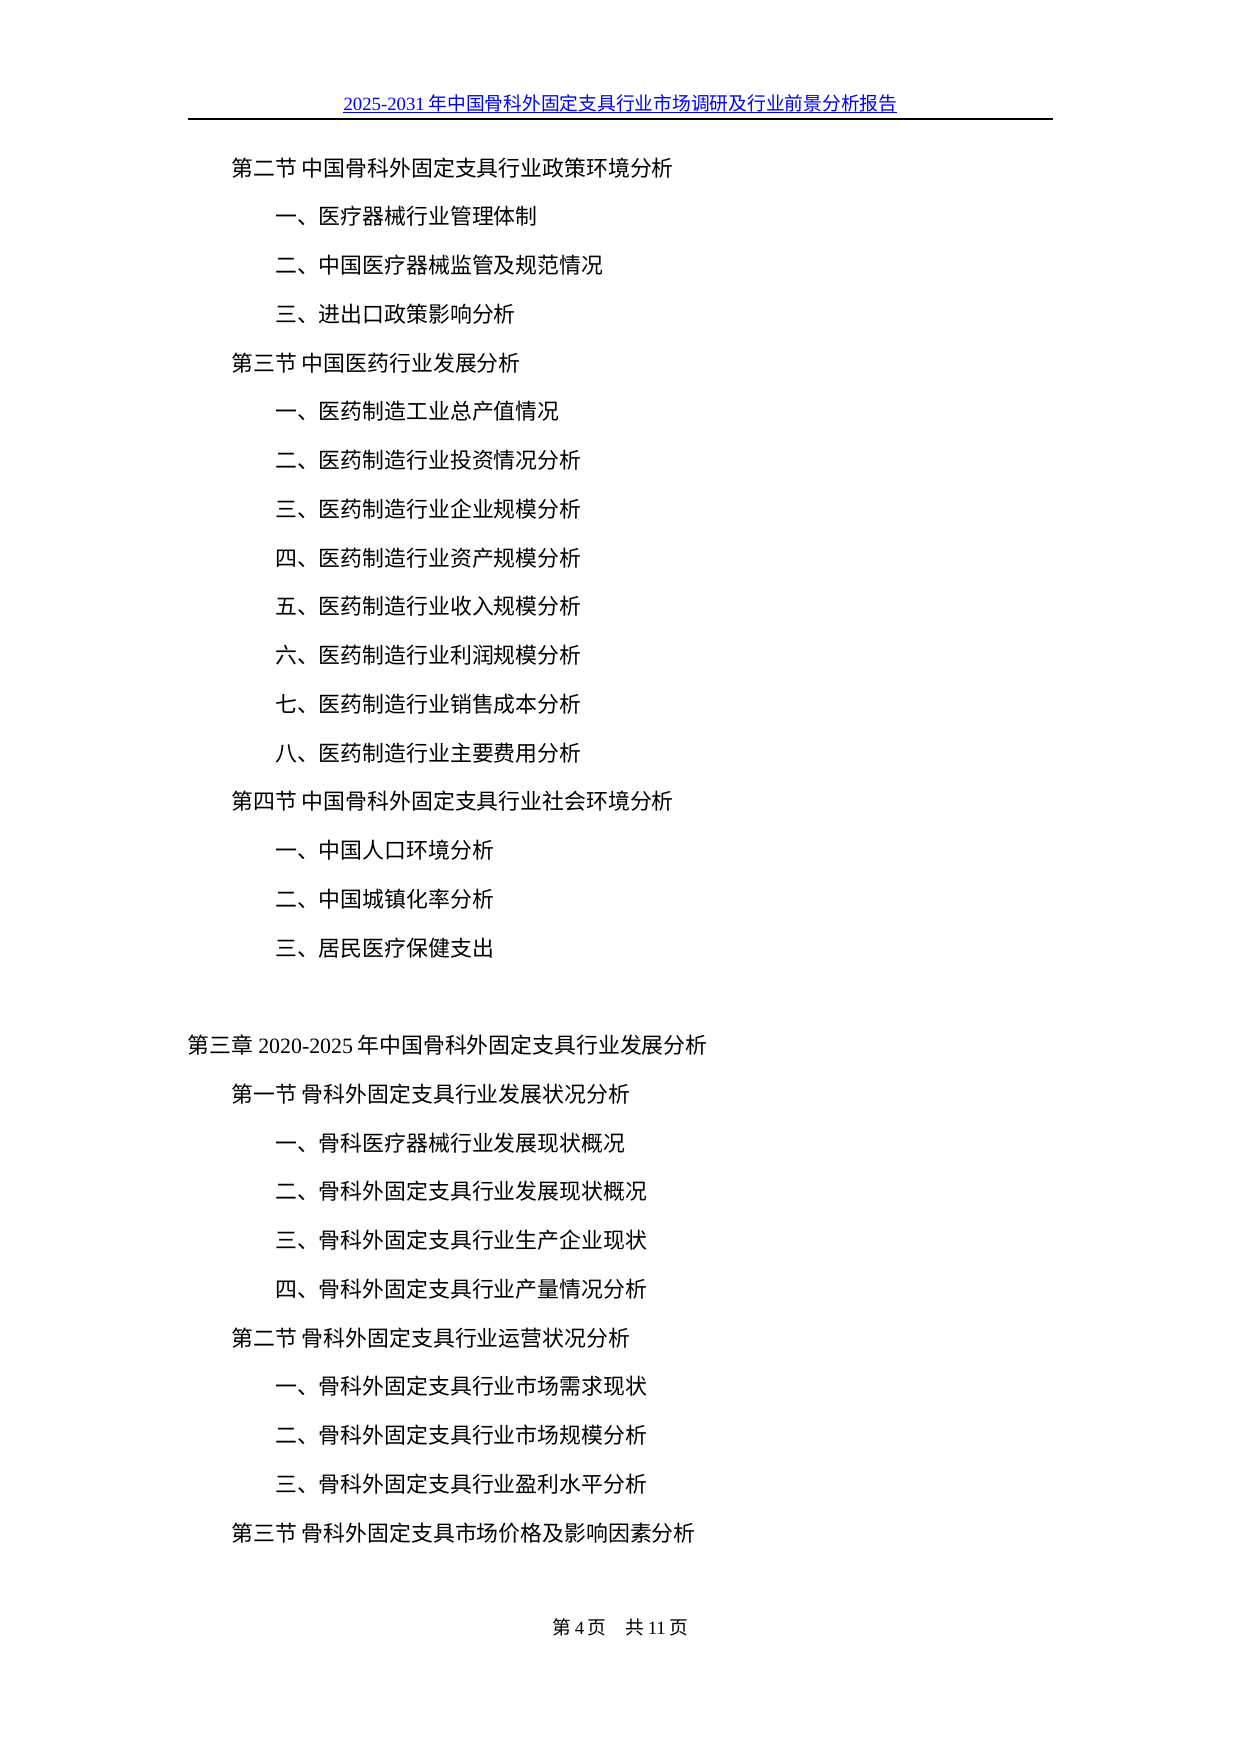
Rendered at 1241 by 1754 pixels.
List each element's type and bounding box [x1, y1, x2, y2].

text [187, 150, 1053, 1548]
